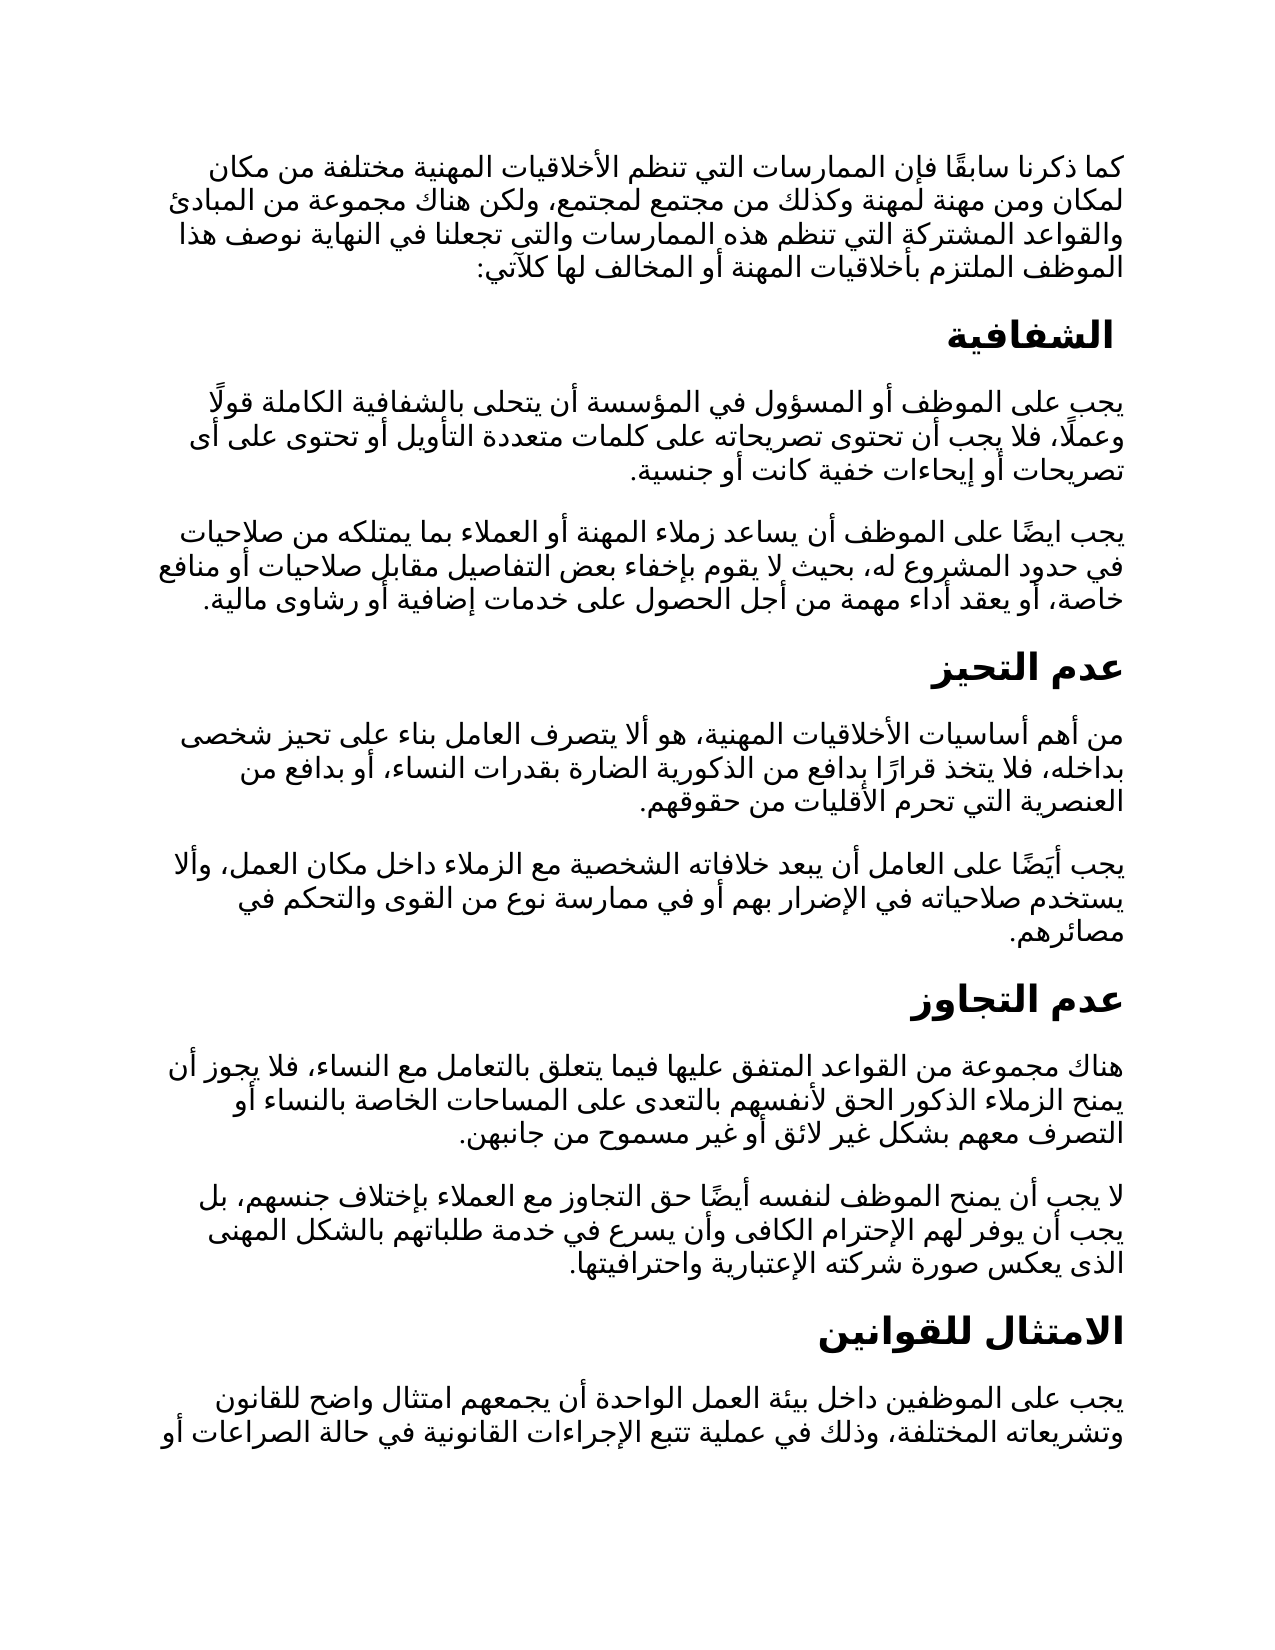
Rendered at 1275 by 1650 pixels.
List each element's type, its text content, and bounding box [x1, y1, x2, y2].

text لا يجب أن يمنح الموظف لنفسه أيضًا حق التجاوز مع العملاء بإختلاف جنسهم، بل يجب أن يوفر لهم الإحترام الكافى وأن يسرع في خدمة طلباتهم بالشكل المهنى الذى يعكس صورة شركته الإعتبارية واحترافيتها. [150, 1179, 1125, 1280]
text من أهم أساسيات الأخلاقيات المهنية، هو ألا يتصرف العامل بناء على تحيز شخصى بداخله، فلا يتخذ قرارًا بدافع من الذكورية الضارة بقدرات النساء، أو بدافع من العنصرية التي تحرم الأقليات من حقوقهم. [150, 717, 1125, 818]
text كما ذكرنا سابقًا فإن الممارسات التي تنظم الأخلاقيات المهنية مختلفة من مكان لمكان ومن مهنة لمهنة وكذلك من مجتمع لمجتمع، ولكن هناك مجموعة من المبادئ والقواعد المشتركة التي تنظم هذه الممارسات والتى تجعلنا في النهاية نوصف هذا الموظف الملتزم بأخلاقيات المهنة أو المخالف لها كلآتي: [150, 150, 1125, 284]
text يجب ايضًا على الموظف أن يساعد زملاء المهنة أو العملاء بما يمتلكه من صلاحيات في حدود المشروع له، بحيث لا يقوم بإخفاء بعض التفاصيل مقابل صلاحيات أو منافع خاصة، أو يعقد أداء مهمة من أجل الحصول على خدمات إضافية أو رشاوى مالية. [150, 515, 1125, 616]
text عدم التحيز [150, 645, 1125, 688]
text الامتثال للقوانين [150, 1309, 1125, 1352]
text الشفافية [150, 313, 1125, 356]
text يجب على الموظف أو المسؤول في المؤسسة أن يتحلى بالشفافية الكاملة قولًا وعملًا، فلا يجب أن تحتوى تصريحاته على كلمات متعددة التأويل أو تحتوى على أى تصريحات أو إيحاءات خفية كانت أو جنسية. [150, 386, 1125, 486]
text هناك مجموعة من القواعد المتفق عليها فيما يتعلق بالتعامل مع النساء، فلا يجوز أن يمنح الزملاء الذكور الحق لأنفسهم بالتعدى على المساحات الخاصة بالنساء أو التصرف معهم بشكل غير لائق أو غير مسموح من جانبهن. [150, 1049, 1125, 1150]
text عدم التجاوز [150, 977, 1125, 1020]
text يجب أيَضًا على العامل أن يبعد خلافاته الشخصية مع الزملاء داخل مكان العمل، وألا يستخدم صلاحياته في الإضرار بهم أو في ممارسة نوع من القوى والتحكم في مصائرهم. [150, 847, 1125, 948]
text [150, 1381, 1125, 1448]
